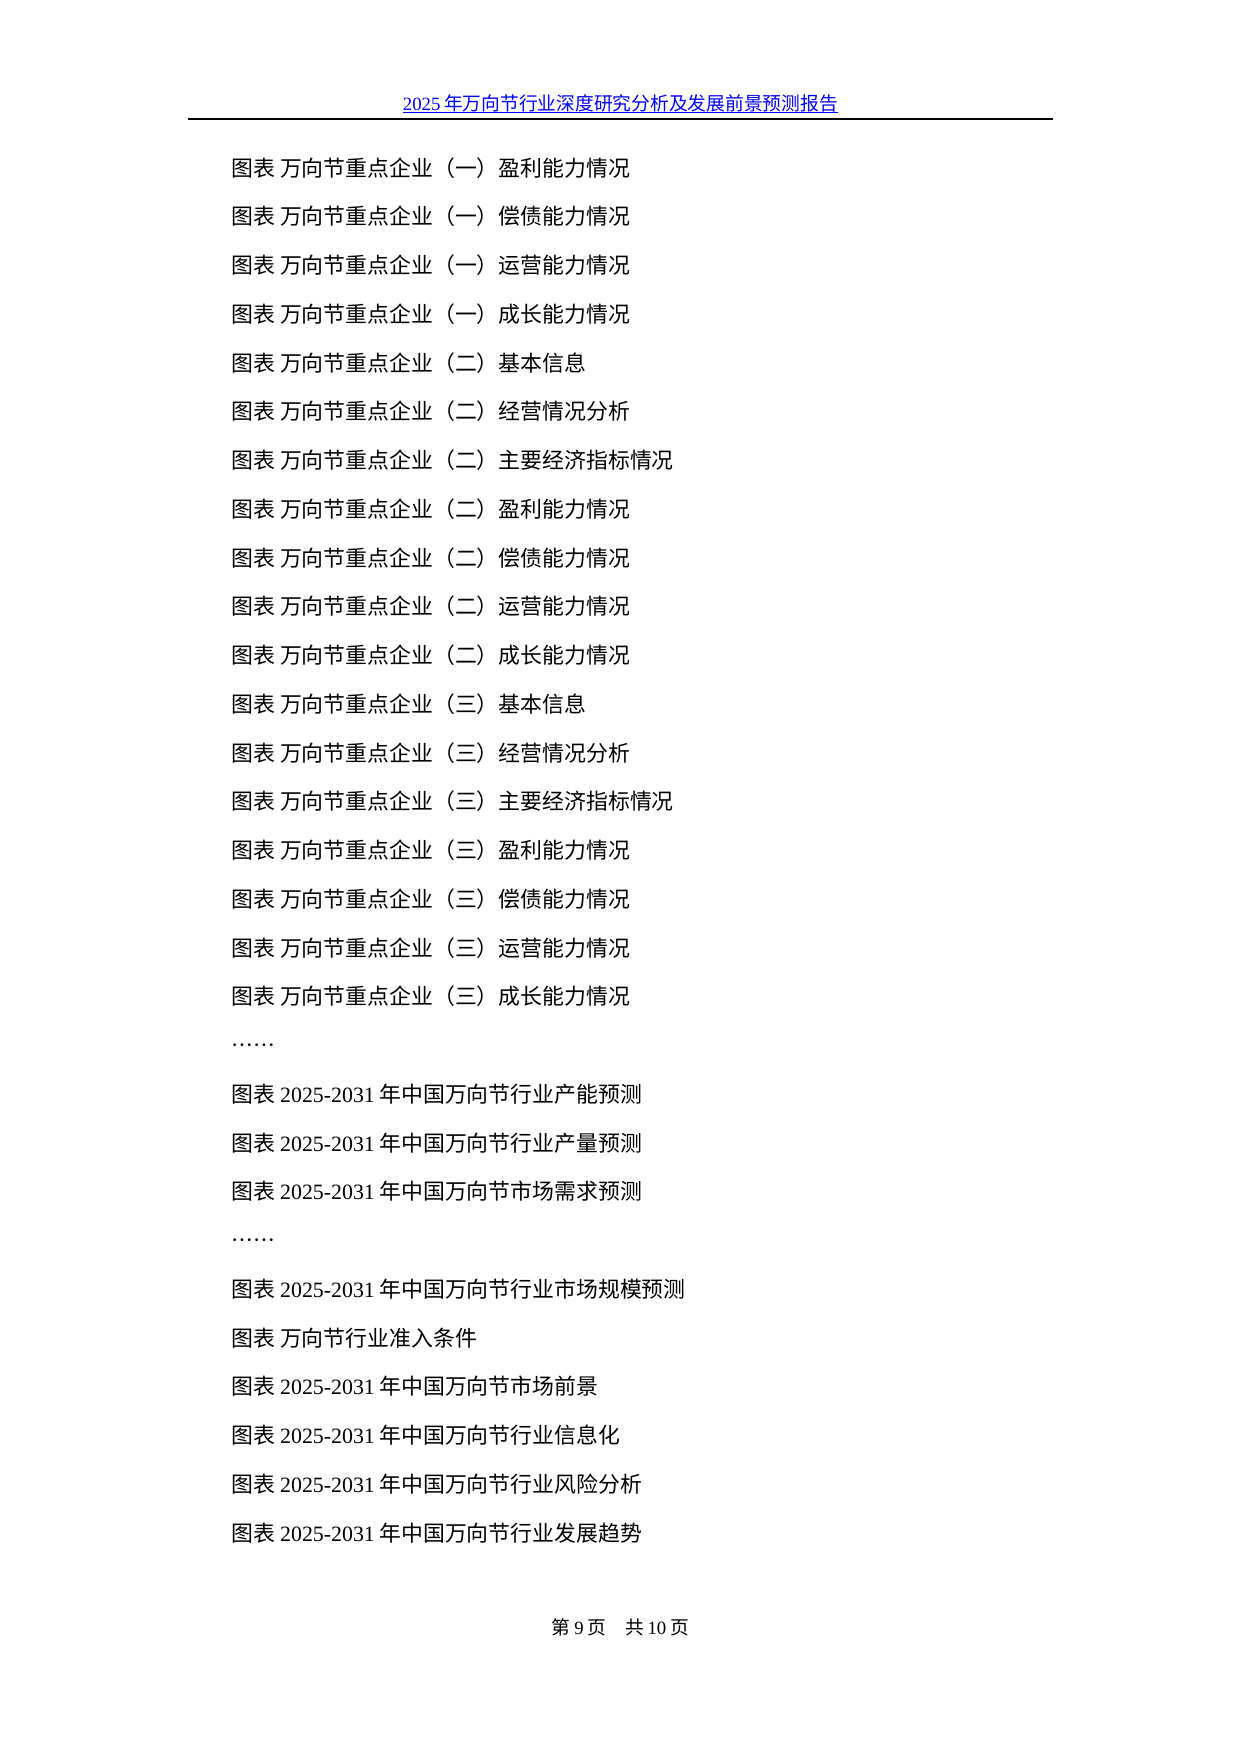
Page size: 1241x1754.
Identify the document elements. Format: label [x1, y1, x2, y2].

text [187, 150, 1053, 1548]
